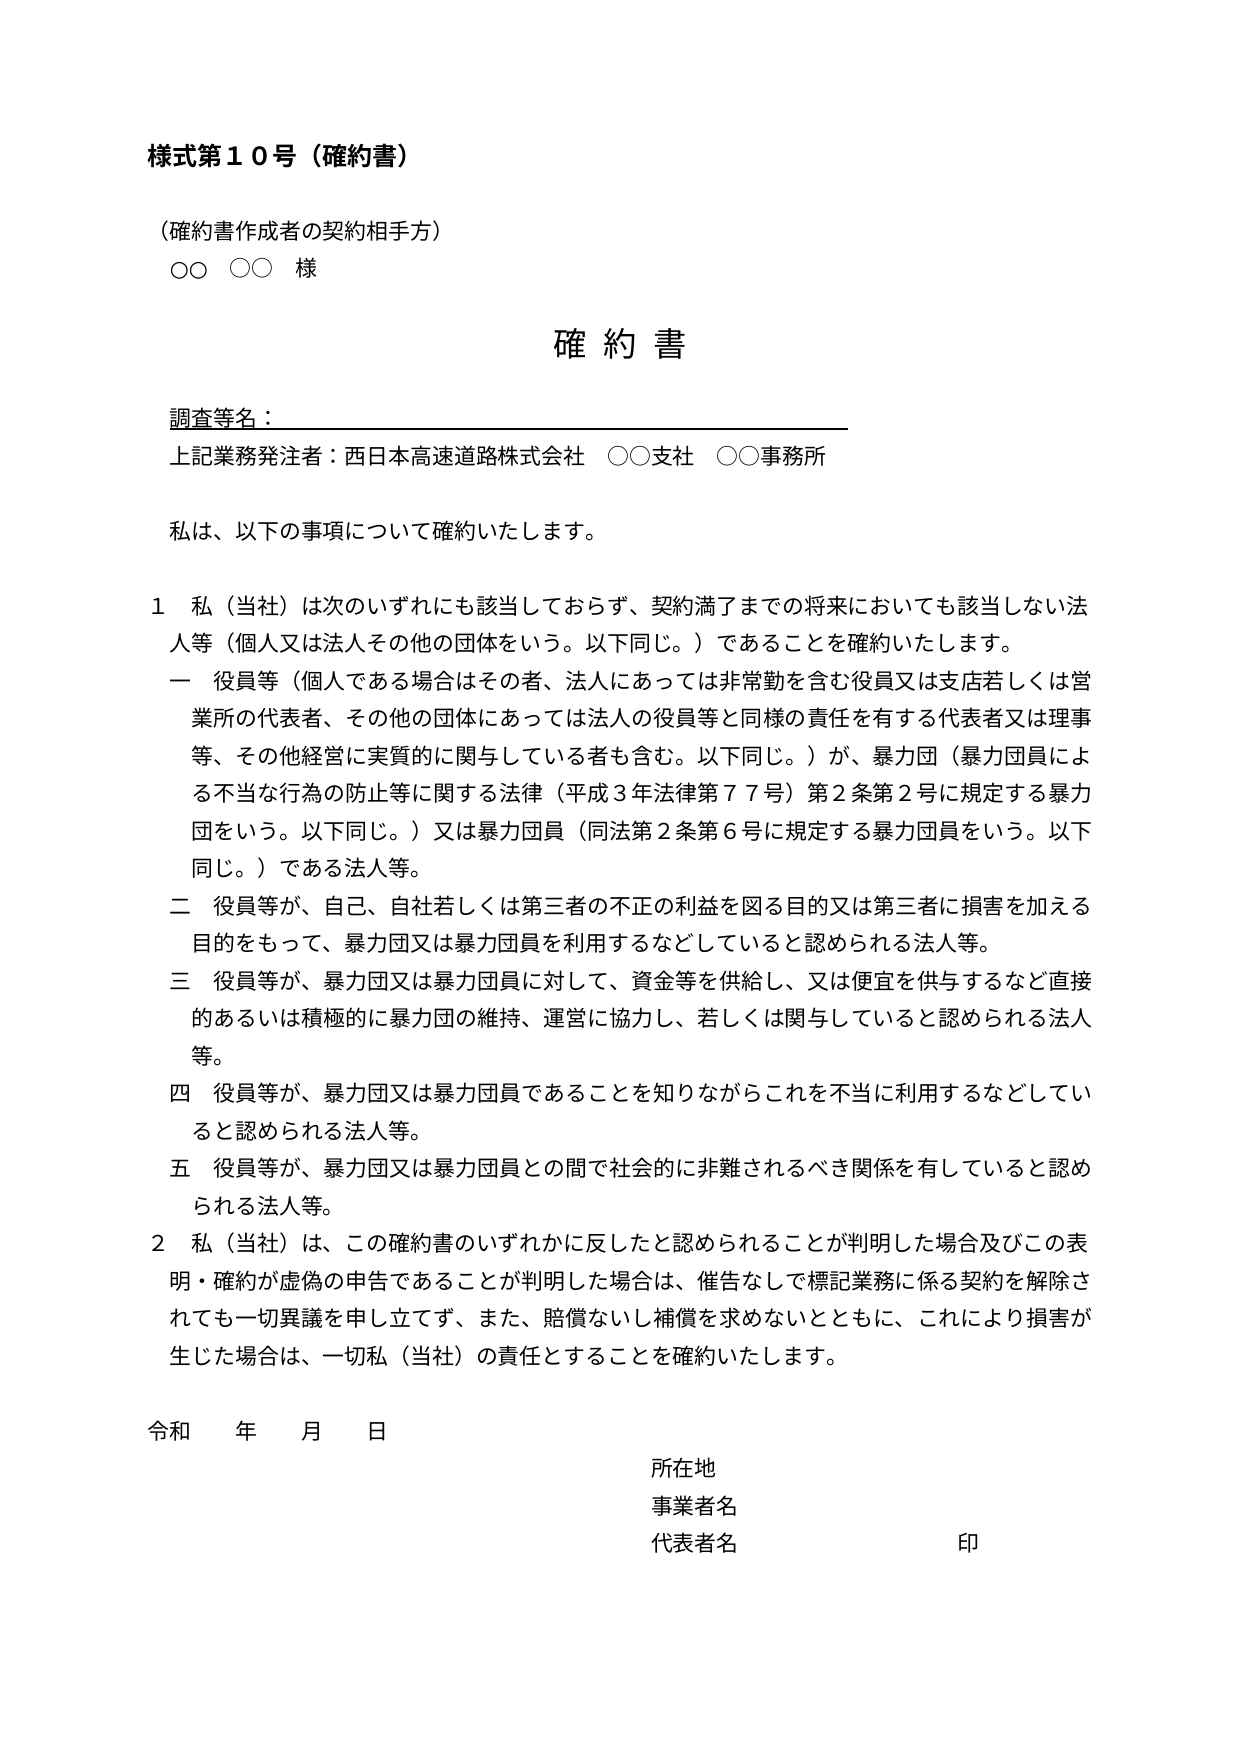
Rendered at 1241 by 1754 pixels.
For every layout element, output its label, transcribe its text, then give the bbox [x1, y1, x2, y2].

text 所在地 [651, 1448, 1092, 1486]
text 令和 年 月 日 [148, 1411, 1092, 1448]
text ○○ ○○ 様 [169, 248, 1092, 286]
text 上記業務発注者：西日本高速道路株式会社 ○○支社 ○○事務所 [169, 436, 1092, 473]
text 事業者名 [651, 1486, 1092, 1523]
text （確約書作成者の契約相手方） [148, 211, 1092, 248]
text １ 私（当社）は次のいずれにも該当しておらず、契約満了までの将来においても該当しない法人等（個人又は法人その他の団体をいう。以下同じ。）であることを確約いたします。 [148, 586, 1092, 661]
text 様式第１０号（確約書） [148, 136, 1092, 173]
text 一 役員等（個人である場合はその者、法人にあっては非常勤を含む役員又は支店若しくは営業所の代表者、その他の団体にあっては法人の役員等と同様の責任を有する代表者又は理事等、その他経営に実質的に関与している者も含む。以下同じ。）が、暴力団（暴力団員による不当な行為の防止等に関する法律（平成３年法律第７７号）第２条第２号に規定する暴力団をいう。以下同じ。）又は暴力団員（同法第２条第６号に規定する暴力団員をいう。以下同じ。）である法人等。 [169, 661, 1092, 886]
text 調査等名： [169, 398, 1092, 436]
text 代表者名 印 [651, 1523, 1092, 1561]
text ２ 私（当社）は、この確約書のいずれかに反したと認められることが判明した場合及びこの表明・確約が虚偽の申告であることが判明した場合は、催告なしで標記業務に係る契約を解除されても一切異議を申し立てず、また、賠償ないし補償を求めないとともに、これにより損害が生じた場合は、一切私（当社）の責任とすることを確約いたします。 [148, 1223, 1092, 1373]
text 四 役員等が、暴力団又は暴力団員であることを知りながらこれを不当に利用するなどしていると認められる法人等。 [169, 1073, 1092, 1148]
text 私は、以下の事項について確約いたします。 [148, 511, 1092, 548]
text 三 役員等が、暴力団又は暴力団員に対して、資金等を供給し、又は便宜を供与するなど直接的あるいは積極的に暴力団の維持、運営に協力し、若しくは関与していると認められる法人等。 [169, 961, 1092, 1073]
text 五 役員等が、暴力団又は暴力団員との間で社会的に非難されるべき関係を有していると認められる法人等。 [169, 1148, 1092, 1223]
text 確約書 [148, 304, 1092, 379]
text 二 役員等が、自己、自社若しくは第三者の不正の利益を図る目的又は第三者に損害を加える目的をもって、暴力団又は暴力団員を利用するなどしていると認められる法人等。 [169, 886, 1092, 961]
